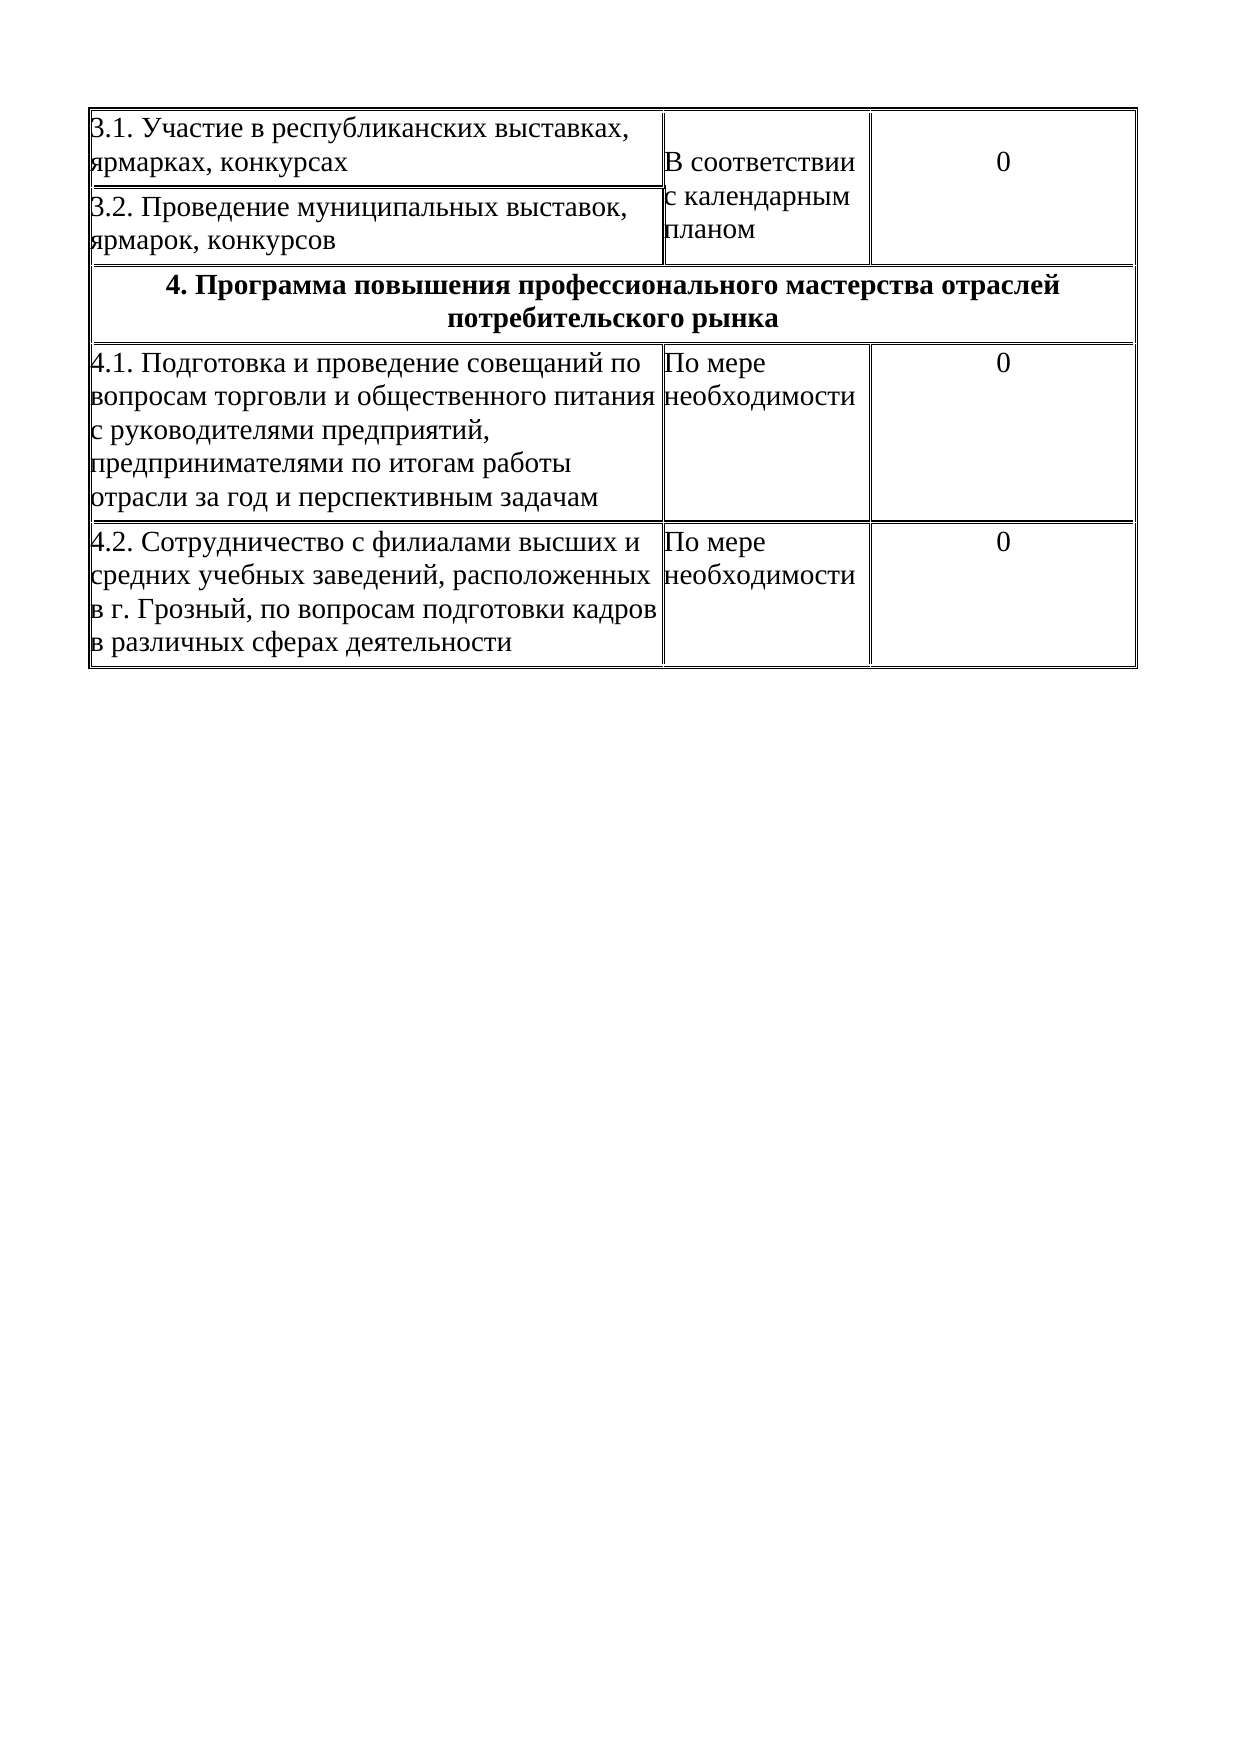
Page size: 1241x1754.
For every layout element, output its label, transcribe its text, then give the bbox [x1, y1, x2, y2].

table_cell 3.2. Проведение муниципальных выставок, ярмарок, конкурсов [92, 185, 664, 263]
table_cell 0 [871, 111, 1135, 263]
table_cell 0 [871, 342, 1136, 520]
table_cell По мере необходимости [665, 345, 869, 520]
table_cell В соответствии с календарным планом [664, 111, 871, 263]
table_cell 4.1. Подготовка и проведение совещаний по вопросам торговли и общественного питания с руководителями предприятий, предпринимателями по итогам работы отрасли за год и перспективным задачам [90, 342, 664, 520]
table_cell 4. Программа повышения профессионального мастерства отраслей потребительского рынка [92, 264, 1135, 342]
table_cell 0 [871, 520, 1135, 666]
table_cell 4.2. Сотрудничество с филиалами высших и средних учебных заведений, расположенных в г. Грозный, по вопросам подготовки кадров в различных сферах деятельности [92, 520, 664, 666]
table_cell 3.1. Участие в республиканских выставках, ярмарках, конкурсах [92, 111, 664, 185]
table_cell По мере необходимости [664, 524, 871, 666]
